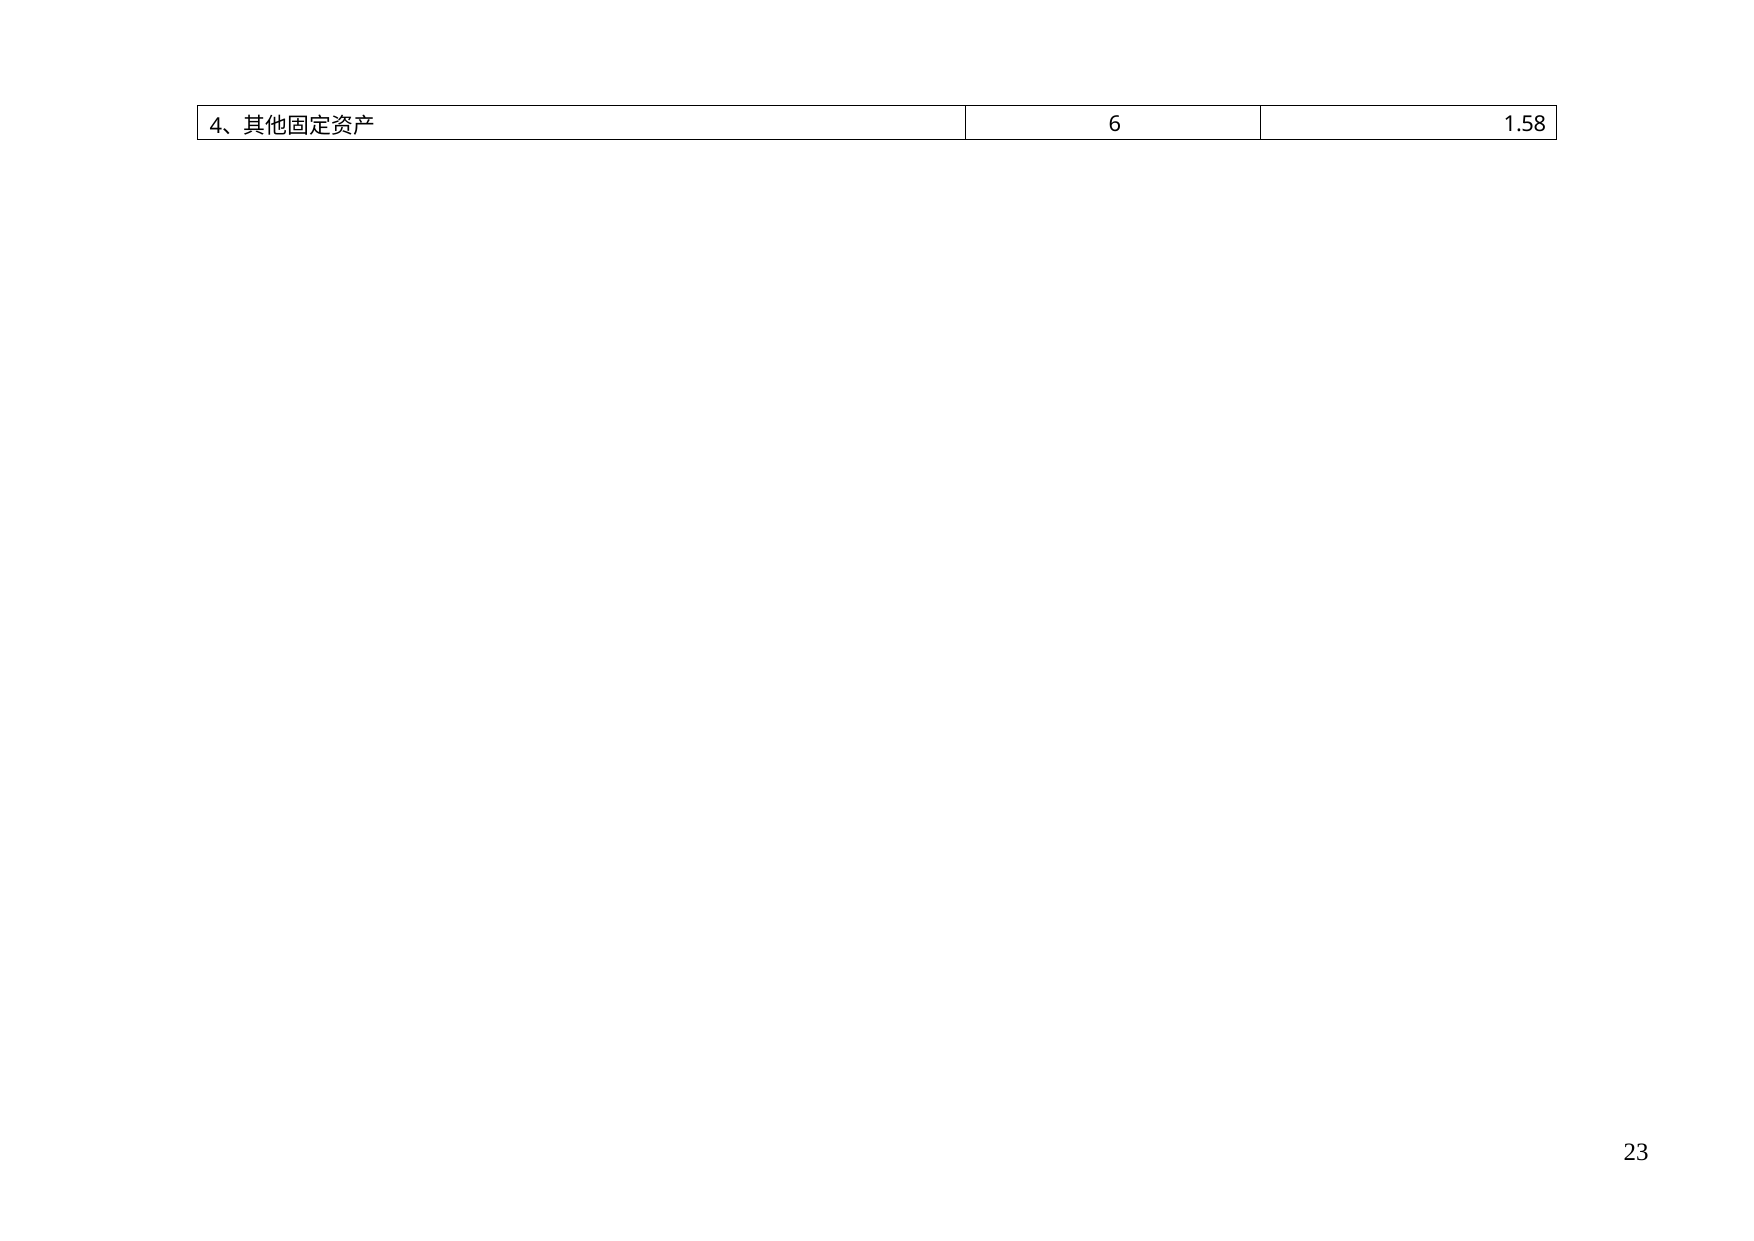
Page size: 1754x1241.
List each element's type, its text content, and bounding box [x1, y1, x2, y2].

table_cell 1.58 [1261, 106, 1556, 139]
table_cell 4、其他固定资产 [198, 106, 965, 139]
table_cell 6 [966, 106, 1260, 139]
